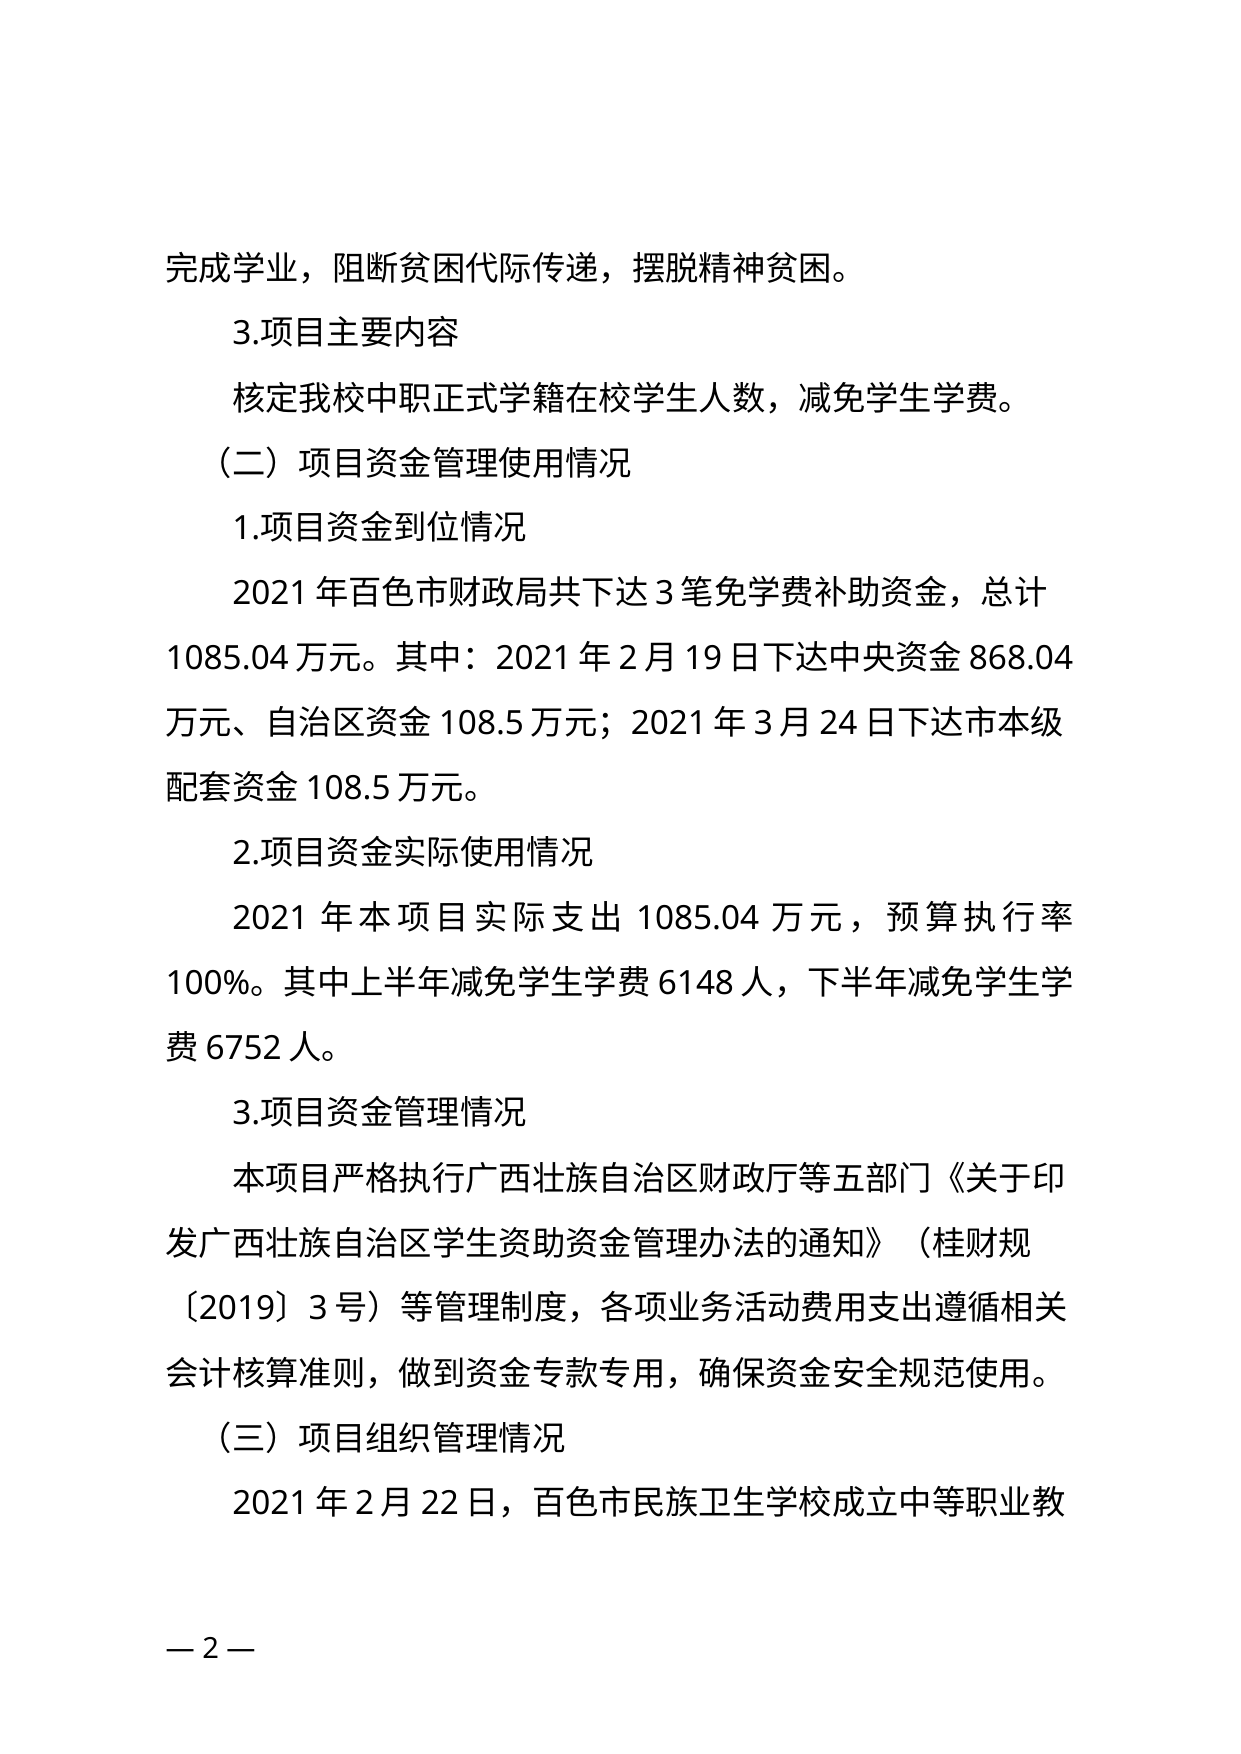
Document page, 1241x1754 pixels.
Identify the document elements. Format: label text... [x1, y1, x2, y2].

text 核定我校中职正式学籍在校学生人数，减免学生学费。 [165, 363, 1075, 428]
text 2.项目资金实际使用情况 [165, 818, 1075, 883]
text 2021年本项目实际支出1085.04万元，预算执行率100%。其中上半年减免学生学费6148人，下半年减免学生学费6752人。 [165, 883, 1075, 1078]
list 1.项目资金到位情况 [165, 493, 1075, 558]
text （二）项目资金管理使用情况 [165, 428, 1075, 493]
text 2021年百色市财政局共下达3笔免学费补助资金，总计1085.04万元。其中：2021年2月19日下达中央资金868.04万元、自治区资金108.5万元；2021年3月24日下达市本级配套资金108.5万元。 [165, 558, 1075, 818]
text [165, 233, 1075, 298]
text 3.项目资金管理情况 [165, 1078, 1075, 1143]
text 本项目严格执行广西壮族自治区财政厅等五部门《关于印发广西壮族自治区学生资助资金管理办法的通知》（桂财规〔2019〕3号）等管理制度，各项业务活动费用支出遵循相关会计核算准则，做到资金专款专用，确保资金安全规范使用。 [165, 1143, 1075, 1403]
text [165, 1468, 1075, 1533]
list 3.项目主要内容 [165, 298, 1075, 363]
text （三）项目组织管理情况 [165, 1403, 1075, 1468]
